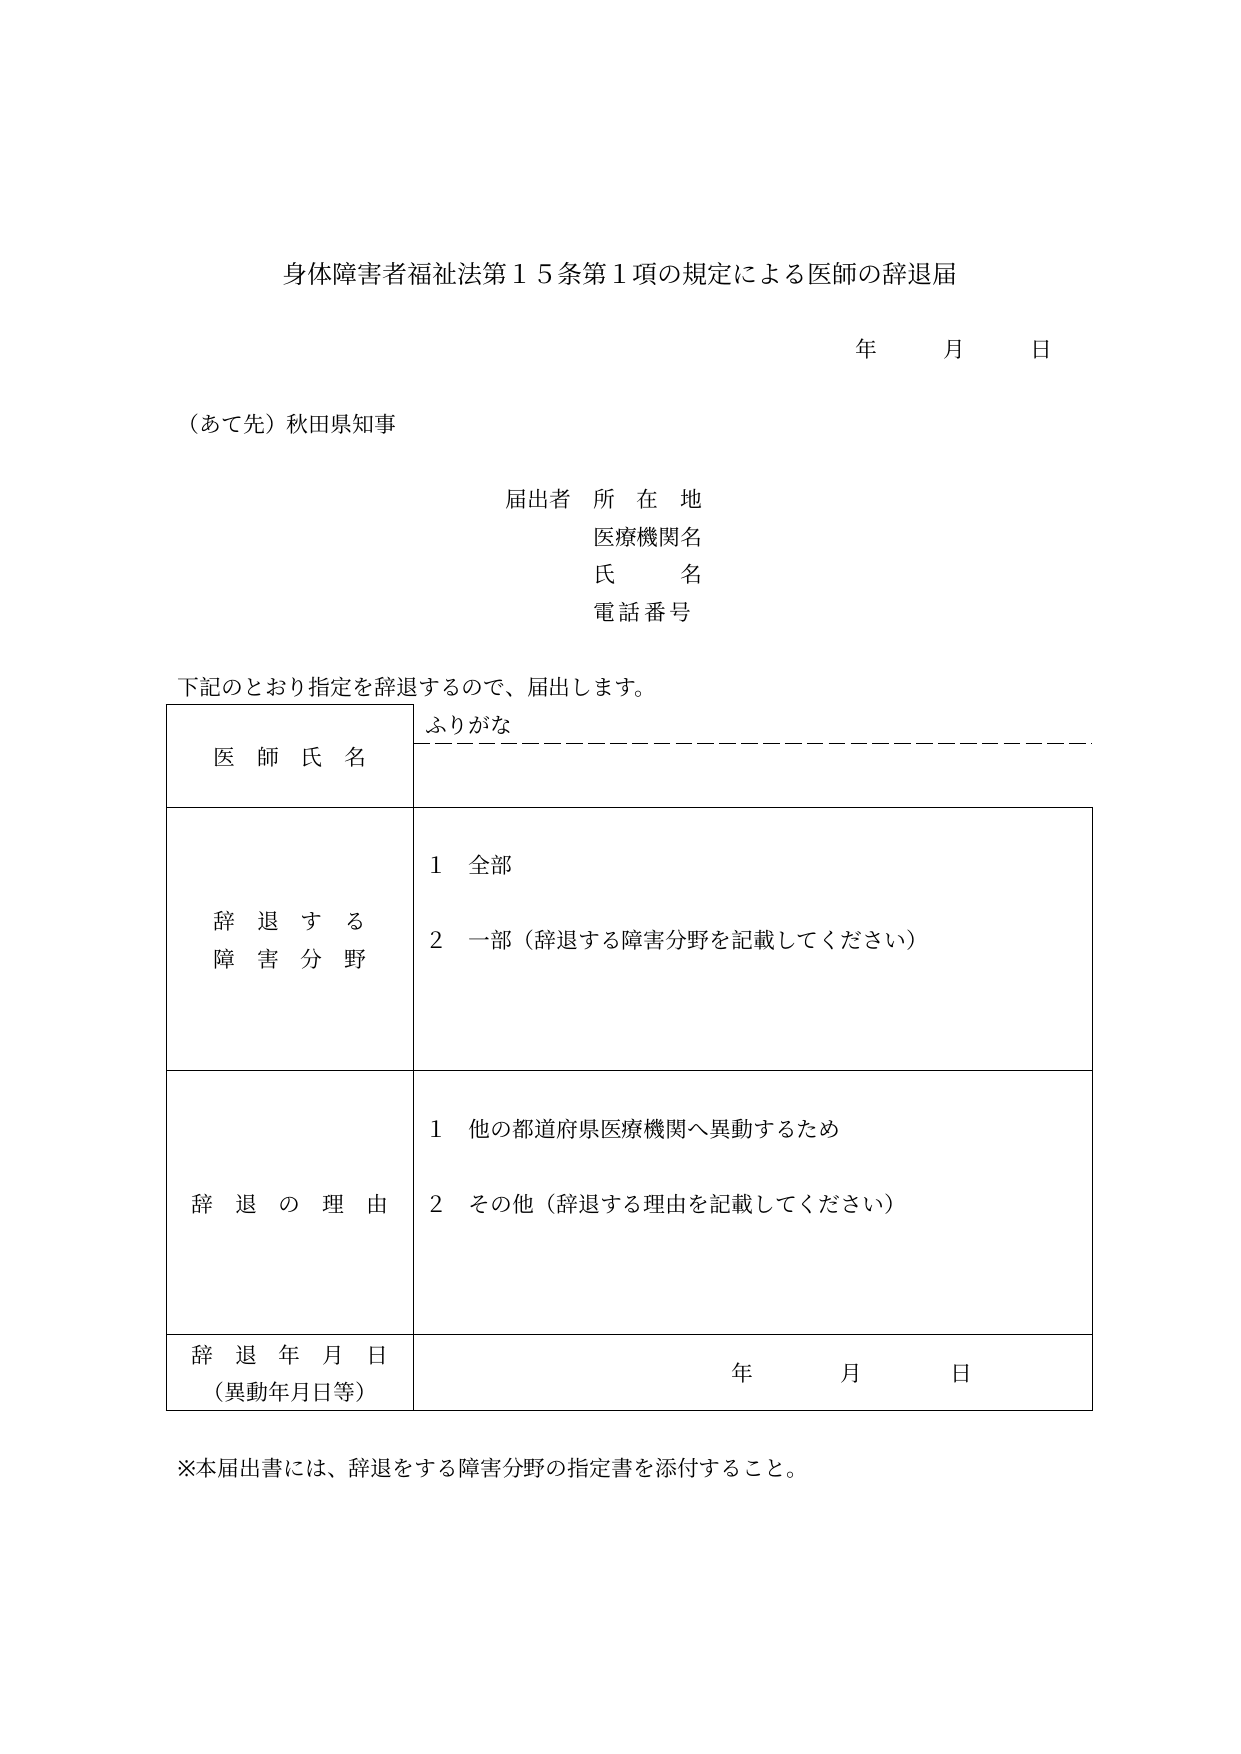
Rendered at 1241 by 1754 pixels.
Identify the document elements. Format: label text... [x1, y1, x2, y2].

table_cell １ 全部 ２ 一部（辞退する障害分野を記載してください） [414, 808, 1092, 1070]
text 届出者 所 在 地 [177, 479, 1063, 517]
text 氏 名 [177, 554, 1063, 592]
text ※本届出書には、辞退をする障害分野の指定書を添付すること。 [177, 1448, 1063, 1486]
text 下記のとおり指定を辞退するので、届出します。 [177, 667, 1063, 704]
table_cell 辞 退 の 理 由 [167, 1071, 413, 1334]
table_cell 辞 退 す る 障 害 分 野 [167, 808, 413, 1070]
text 年 月 日 [177, 329, 1063, 367]
table_cell [414, 743, 1093, 807]
table_header 医 師 氏 名 [167, 705, 413, 807]
table_cell 辞 退 年 月 日 （異動年月日等） [167, 1335, 413, 1410]
text 電話番号 [177, 592, 1063, 629]
text 医療機関名 [177, 517, 1063, 554]
table_cell 年 月 日 [414, 1335, 1092, 1410]
text 身体障害者福祉法第１５条第１項の規定による医師の辞退届 [177, 254, 1063, 292]
table_header ふりがな [414, 704, 1093, 743]
table_cell １ 他の都道府県医療機関へ異動するため ２ その他（辞退する理由を記載してください） [414, 1071, 1092, 1334]
text （あて先）秋田県知事 [177, 404, 1063, 442]
